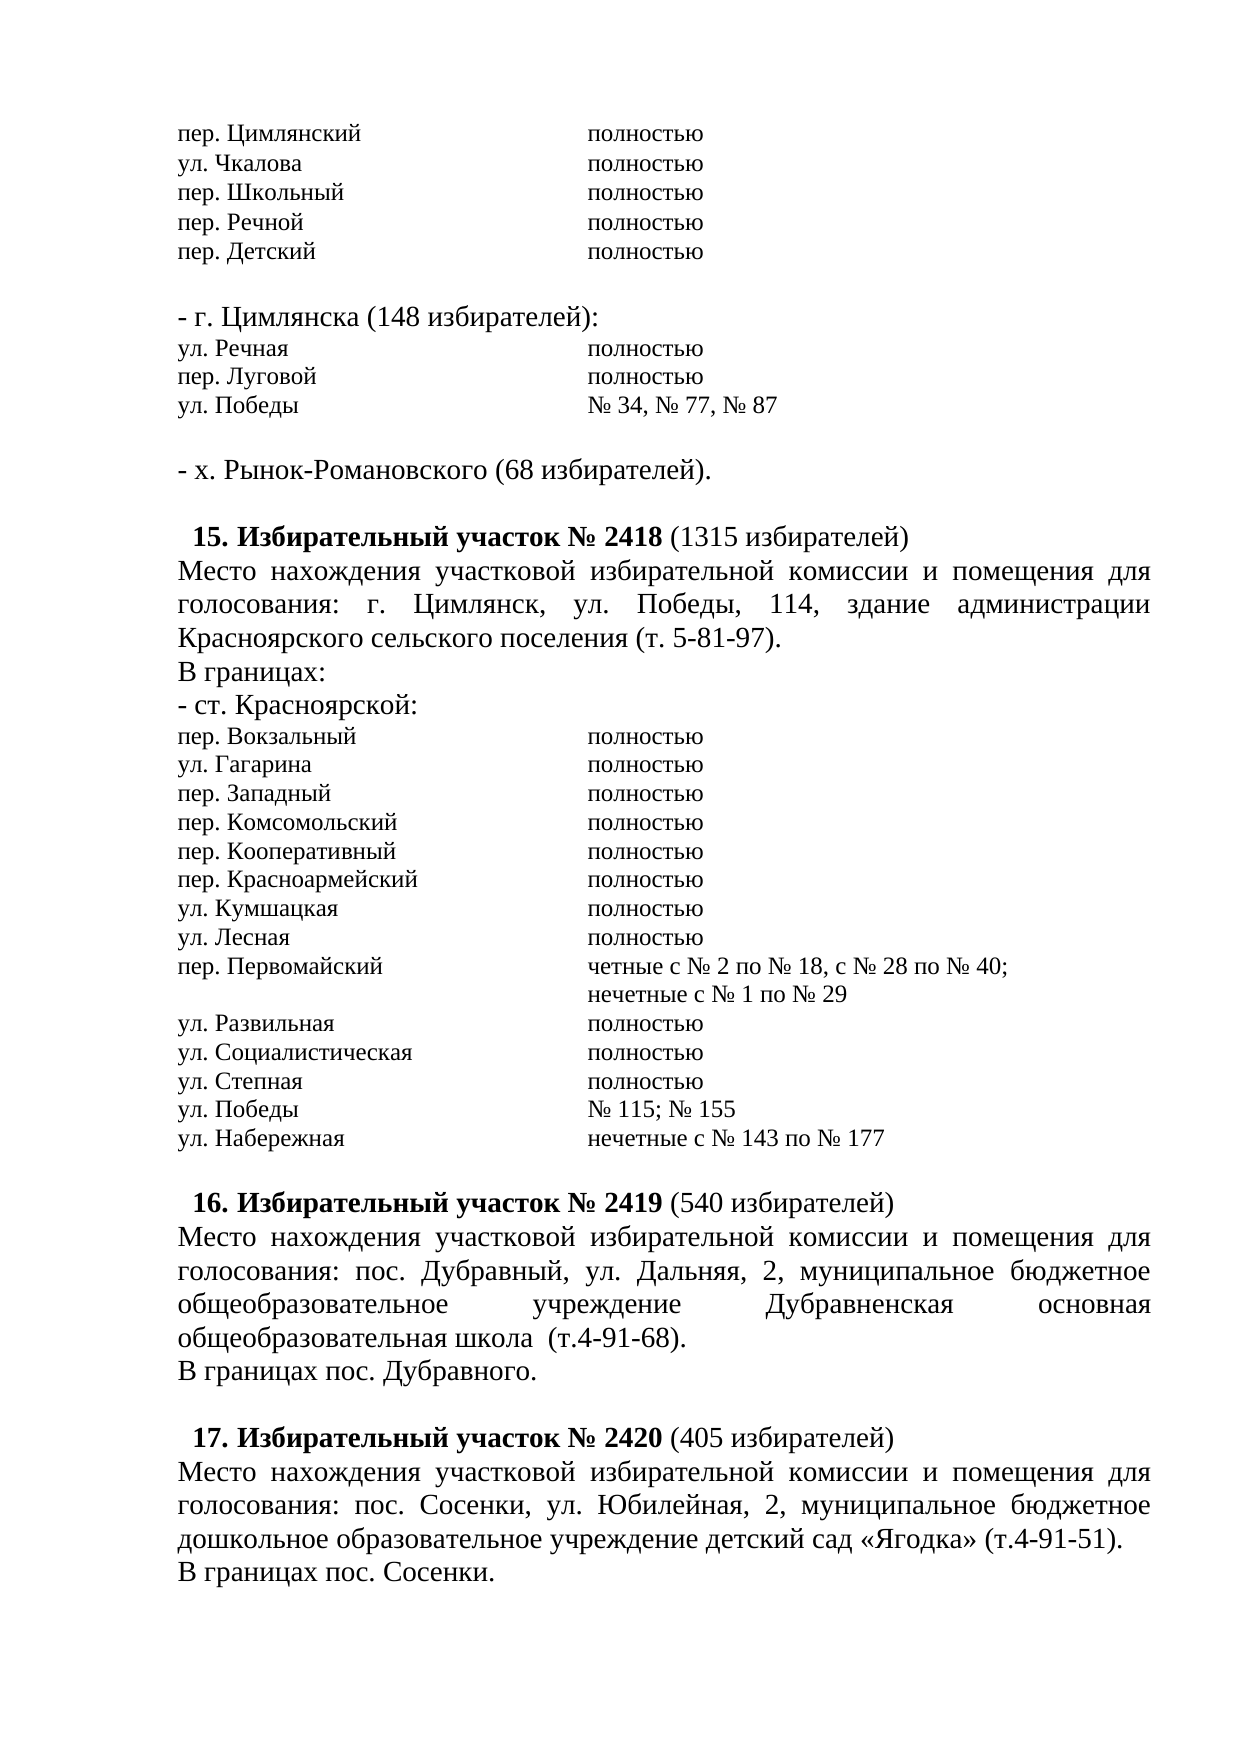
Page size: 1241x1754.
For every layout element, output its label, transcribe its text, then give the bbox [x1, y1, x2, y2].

table_cell ул. Социалистическая [166, 1037, 576, 1066]
table_cell полностью [576, 1037, 1152, 1066]
table_cell полностью [576, 1008, 1152, 1037]
table_cell полностью [576, 778, 1152, 807]
table_cell ул. Гагарина [166, 750, 576, 778]
table_cell пер. Комсомольский [166, 807, 576, 836]
table_cell ул. Чкалова [166, 148, 576, 177]
table_header полностью [576, 333, 1152, 361]
table_cell полностью [576, 1066, 1152, 1094]
table_cell пер. Луговой [166, 361, 576, 390]
list Избирательный участок № 2420 (405 избирателей) [192, 1420, 1152, 1454]
subtitle Избирательный участок № 2419 (540 избирателей) [192, 1186, 1152, 1219]
text Место нахождения участковой избирательной комиссии и помещения для голосования: пос. Сосенки, ул. Юбилейная, 2, муниципальное бюджетное дошкольное образовательное учреждение детский сад «Ягодка» (т.4-91-51). [177, 1454, 1152, 1554]
table_cell № 115; № 155 [576, 1095, 1152, 1123]
table_cell ул. Лесная [166, 922, 576, 951]
table_cell полностью [576, 922, 1152, 951]
table_header пер. Вокзальный [166, 721, 576, 749]
table_cell ул. Победы [166, 1095, 576, 1123]
table_cell пер. Детский [166, 236, 576, 266]
table_cell пер. Первомайский [166, 951, 576, 1008]
list Избирательный участок № 2418 (1315 избирателей) [192, 519, 1152, 553]
table_cell пер. Западный [166, 778, 576, 807]
text В границах пос. Сосенки. [177, 1554, 1152, 1588]
table_cell полностью [576, 361, 1152, 390]
table_cell пер. Школьный [166, 177, 576, 207]
text В границах: [177, 654, 1152, 687]
table_cell полностью [576, 177, 1152, 207]
text Место нахождения участковой избирательной комиссии и помещения для голосования: г. Цимлянск, ул. Победы, 114, здание администрации Красноярского сельского поселения (т. 5-81-97). [177, 553, 1152, 654]
text - х. Рынок-Романовского (68 избирателей). [177, 452, 1152, 486]
table_header ул. Речная [166, 333, 576, 361]
table_cell ул. Степная [166, 1066, 576, 1094]
text Место нахождения участковой избирательной комиссии и помещения для голосования: пос. Дубравный, ул. Дальняя, 2, муниципальное бюджетное общеобразовательное учреждение Дубравненская основная общеобразовательная школа (т.4-91-68). [177, 1219, 1152, 1353]
table_cell полностью [576, 207, 1152, 236]
table_cell пер. Цимлянский [166, 118, 576, 148]
table_cell пер. Красноармейский [166, 865, 576, 893]
table_cell ул. Набережная [166, 1123, 576, 1152]
table_cell полностью [576, 750, 1152, 778]
table_cell полностью [576, 148, 1152, 177]
table_cell пер. Кооперативный [166, 836, 576, 864]
table_cell полностью [576, 118, 1152, 148]
table_cell ул. Кумшацкая [166, 893, 576, 922]
table_cell пер. Речной [166, 207, 576, 236]
text - г. Цимлянска (148 избирателей): [177, 299, 1152, 333]
text - ст. Красноярской: [177, 687, 1152, 721]
table_cell четные с № 2 по № 18, с № 28 по № 40; нечетные с № 1 по № 29 [576, 951, 1152, 1008]
table_cell полностью [576, 893, 1152, 922]
table_cell ул. Победы [166, 390, 576, 419]
table_cell полностью [576, 236, 1152, 266]
table_cell нечетные с № 143 по № 177 [576, 1123, 1152, 1152]
table_cell № 34, № 77, № 87 [576, 390, 1152, 419]
table_cell полностью [576, 836, 1152, 864]
table_cell полностью [576, 865, 1152, 893]
table_header полностью [576, 721, 1152, 749]
table_cell полностью [576, 807, 1152, 836]
text В границах пос. Дубравного. [177, 1353, 1152, 1387]
table_cell ул. Развильная [166, 1008, 576, 1037]
